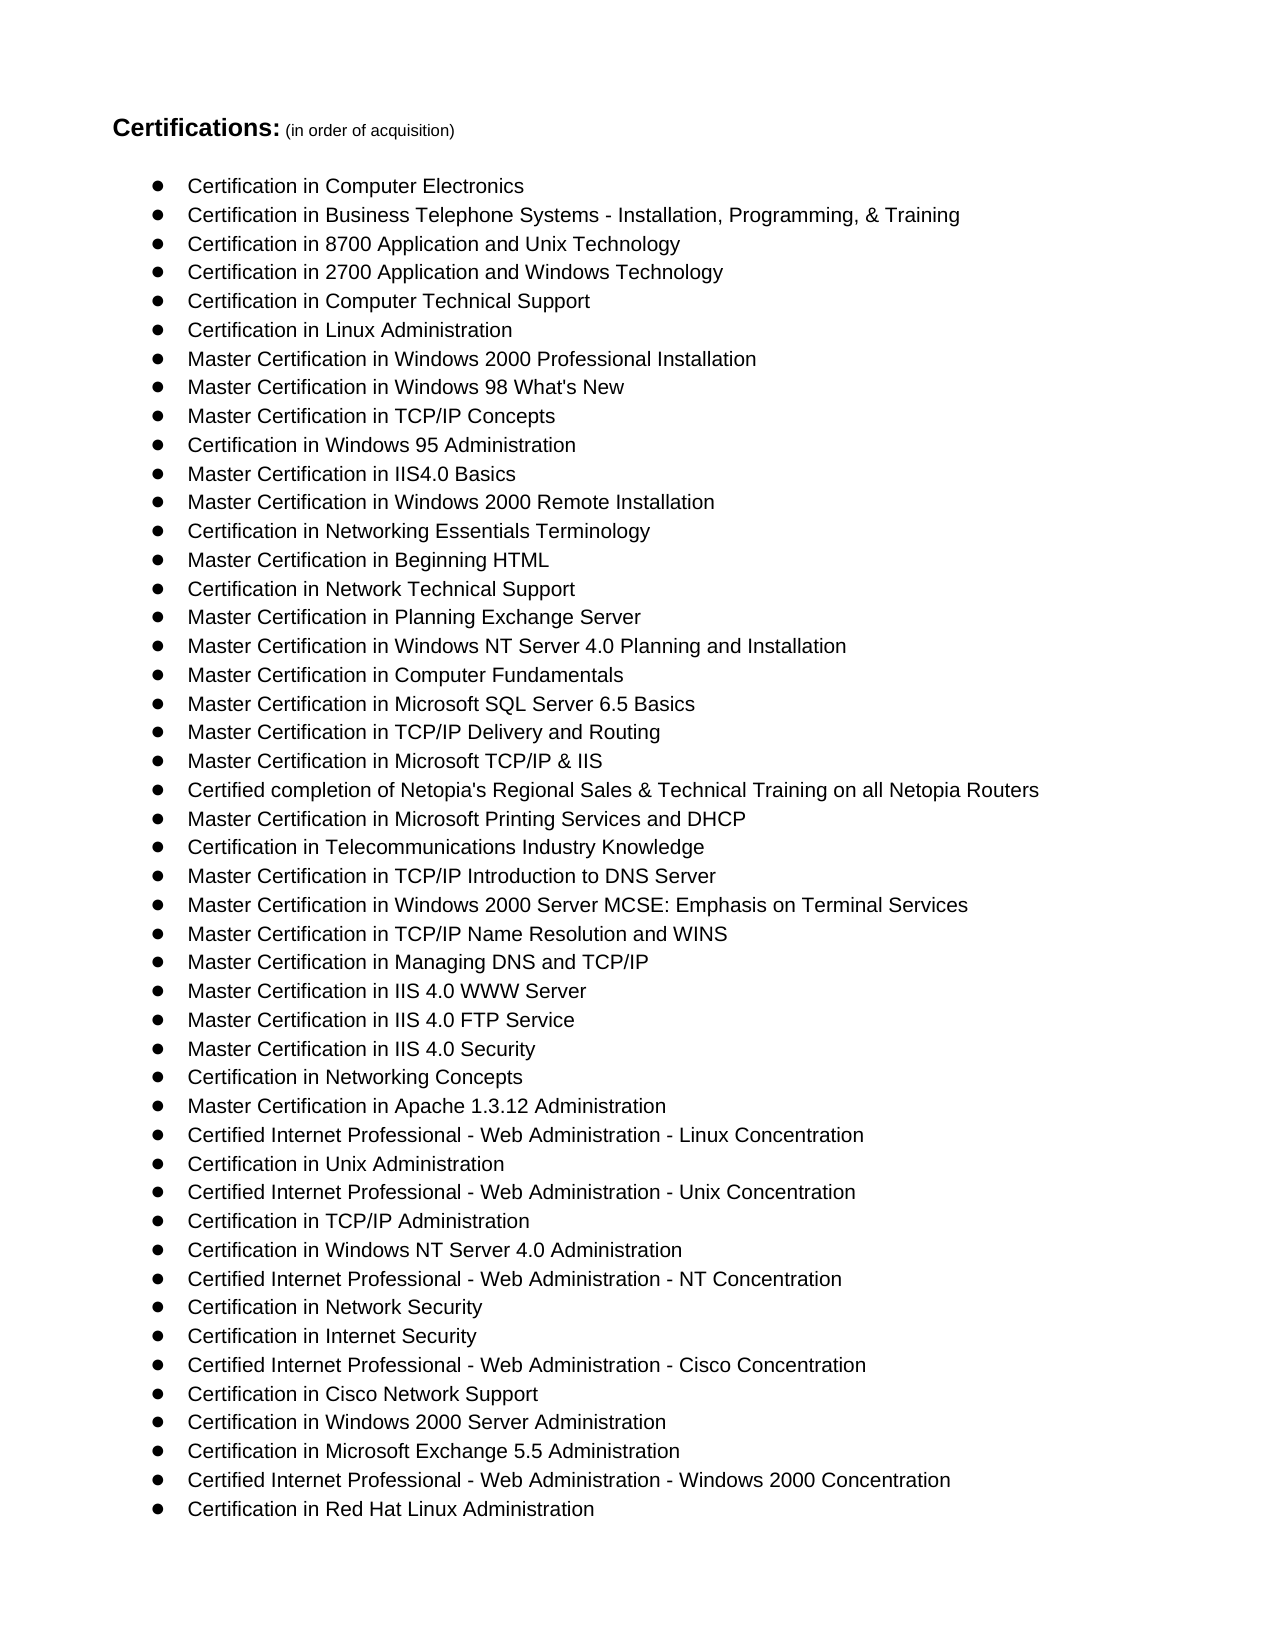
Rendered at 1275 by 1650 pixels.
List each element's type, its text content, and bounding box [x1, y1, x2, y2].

list Certification in Business Telephone Systems - Installation, Programming, & Training [150, 199, 1162, 227]
list Certified Internet Professional - Web Administration - Cisco Concentration [150, 1349, 1162, 1377]
list Master Certification in Microsoft TCP/IP & IIS [150, 745, 1162, 774]
list Master Certification in Windows 2000 Server MCSE: Emphasis on Terminal Services [150, 889, 1162, 917]
list Master Certification in TCP/IP Name Resolution and WINS [150, 917, 1162, 946]
list Certified Internet Professional - Web Administration - Windows 2000 Concentration [150, 1464, 1162, 1492]
list Certification in Windows NT Server 4.0 Administration [150, 1234, 1162, 1262]
list Master Certification in Beginning HTML [150, 544, 1162, 572]
list Certification in Red Hat Linux Administration [150, 1492, 1162, 1521]
list Certification in 2700 Application and Windows Technology [150, 256, 1162, 285]
list Certification in Internet Security [150, 1320, 1162, 1349]
list Master Certification in Managing DNS and TCP/IP [150, 946, 1162, 975]
list Master Certification in Windows NT Server 4.0 Planning and Installation [150, 630, 1162, 659]
list Master Certification in TCP/IP Delivery and Routing [150, 716, 1162, 745]
list Master Certification in IIS 4.0 WWW Server [150, 975, 1162, 1004]
list Certification in Networking Concepts [150, 1061, 1162, 1090]
list Master Certification in Planning Exchange Server [150, 601, 1162, 630]
list Master Certification in Microsoft Printing Services and DHCP [150, 802, 1162, 831]
list Master Certification in IIS4.0 Basics [150, 457, 1162, 486]
list Certification in Microsoft Exchange 5.5 Administration [150, 1435, 1162, 1464]
list Certified Internet Professional - Web Administration - NT Concentration [150, 1262, 1162, 1291]
list Certification in 8700 Application and Unix Technology [150, 227, 1162, 256]
list Master Certification in Microsoft SQL Server 6.5 Basics [150, 687, 1162, 716]
list Certified Internet Professional - Web Administration - Unix Concentration [150, 1176, 1162, 1205]
list Certification in Computer Electronics [150, 170, 1162, 199]
list Master Certification in Computer Fundamentals [150, 659, 1162, 687]
list Certification in Network Technical Support [150, 572, 1162, 601]
list Certified completion of Netopia's Regional Sales & Technical Training on all Netopia Routers [150, 774, 1162, 802]
list Certification in Windows 95 Administration [150, 429, 1162, 457]
list Master Certification in IIS 4.0 Security [150, 1032, 1162, 1061]
list Certification in Windows 2000 Server Administration [150, 1406, 1162, 1435]
list Master Certification in IIS 4.0 FTP Service [150, 1004, 1162, 1032]
list Master Certification in TCP/IP Introduction to DNS Server [150, 860, 1162, 889]
list Master Certification in Windows 2000 Remote Installation [150, 486, 1162, 515]
list Certification in Telecommunications Industry Knowledge [150, 831, 1162, 860]
list Certification in Cisco Network Support [150, 1377, 1162, 1406]
list Master Certification in TCP/IP Concepts [150, 400, 1162, 429]
list Certification in Network Security [150, 1291, 1162, 1320]
list Certification in TCP/IP Administration [150, 1205, 1162, 1234]
list Certification in Networking Essentials Terminology [150, 515, 1162, 544]
list Certified Internet Professional - Web Administration - Linux Concentration [150, 1119, 1162, 1147]
text Certifications: (in order of acquisition) [112, 112, 1162, 141]
list Master Certification in Apache 1.3.12 Administration [150, 1090, 1162, 1119]
list Master Certification in Windows 2000 Professional Installation [150, 342, 1162, 371]
list Certification in Computer Technical Support [150, 285, 1162, 314]
list Certification in Linux Administration [150, 314, 1162, 342]
list Certification in Unix Administration [150, 1147, 1162, 1176]
list Master Certification in Windows 98 What's New [150, 371, 1162, 400]
